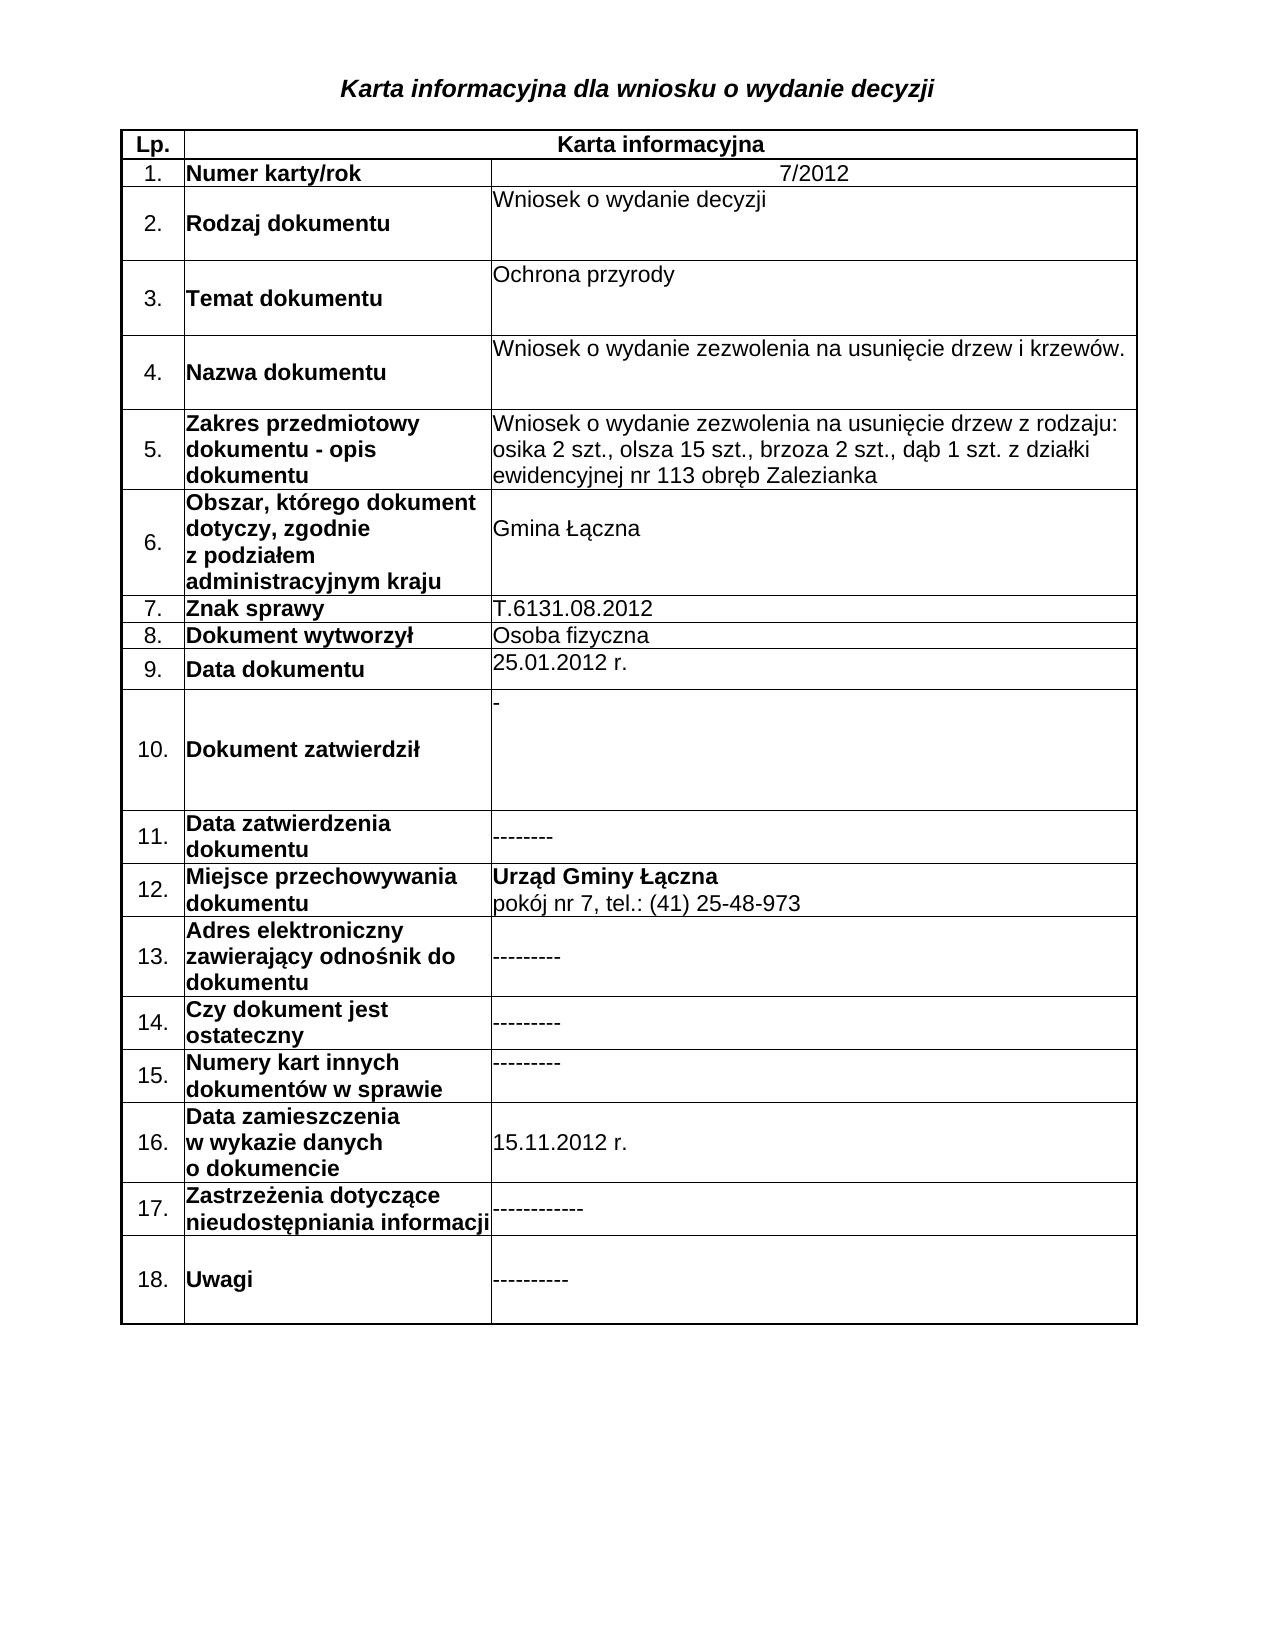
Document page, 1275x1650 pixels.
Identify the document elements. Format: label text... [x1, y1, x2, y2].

table_cell Dokument zatwierdził [185, 690, 491, 809]
table_cell Wniosek o wydanie zezwolenia na usunięcie drzew i krzewów. [492, 336, 1136, 409]
table_cell --------- [492, 917, 1136, 996]
table_cell ---------- [492, 1236, 1136, 1323]
table_cell --------- [492, 1050, 1136, 1102]
table_cell Rodzaj dokumentu [185, 187, 491, 260]
table_cell Miejsce przechowywania dokumentu [185, 864, 491, 916]
table_cell Gmina Łączna [492, 490, 1136, 594]
table_cell Uwagi [185, 1236, 491, 1323]
table_cell 1. [123, 160, 184, 186]
table_cell Data zamieszczenia w wykazie danych o dokumencie [185, 1103, 491, 1182]
table_cell Ochrona przyrody [492, 261, 1136, 334]
table_cell Urząd Gminy Łączna pokój nr 7, tel.: (41) 25-48-973 [492, 864, 1136, 916]
table_cell Numer karty/rok [185, 160, 491, 186]
table_cell 3. [123, 261, 184, 334]
table_cell Zakres przedmiotowy dokumentu - opis dokumentu [185, 410, 491, 488]
table_cell T.6131.08.2012 [492, 596, 1136, 621]
table_cell 7/2012 [492, 160, 1136, 186]
table_cell - [492, 690, 1136, 809]
table_cell 5. [123, 410, 184, 488]
table_cell Czy dokument jest ostateczny [185, 997, 491, 1049]
table_cell 8. [123, 623, 184, 648]
table_cell 4. [123, 336, 184, 409]
table_cell Data dokumentu [185, 649, 491, 689]
table_cell Znak sprawy [185, 596, 491, 621]
table_cell 9. [123, 649, 184, 689]
table_cell 15.11.2012 r. [492, 1103, 1136, 1182]
table_header Karta informacyjna [185, 131, 1136, 157]
table_cell Osoba fizyczna [492, 623, 1136, 648]
table_cell Nazwa dokumentu [185, 336, 491, 409]
text Karta informacyjna dla wniosku o wydanie decyzji [118, 74, 1157, 103]
table_cell 14. [123, 997, 184, 1049]
table_cell 11. [123, 811, 184, 863]
table_cell Temat dokumentu [185, 261, 491, 334]
table_cell 18. [123, 1236, 184, 1323]
table_cell 12. [123, 864, 184, 916]
table_cell 16. [123, 1103, 184, 1182]
table_cell 10. [123, 690, 184, 809]
table_cell Adres elektroniczny zawierający odnośnik do dokumentu [185, 917, 491, 996]
table_cell 15. [123, 1050, 184, 1102]
table_cell Dokument wytworzył [185, 623, 491, 648]
table_cell Zastrzeżenia dotyczące nieudostępniania informacji [185, 1183, 491, 1235]
table_cell 17. [123, 1183, 184, 1235]
table_cell 25.01.2012 r. [492, 649, 1136, 689]
table_cell Wniosek o wydanie zezwolenia na usunięcie drzew z rodzaju: osika 2 szt., olsza 15 szt., brzoza 2 szt., dąb 1 szt. z działki ewidencyjnej nr 113 obręb Zalezianka [492, 410, 1136, 488]
table_cell Data zatwierdzenia dokumentu [185, 811, 491, 863]
table_cell ------------ [492, 1183, 1136, 1235]
table_cell 13. [123, 917, 184, 996]
table_cell -------- [492, 811, 1136, 863]
table_cell 2. [123, 187, 184, 260]
table_header Lp. [123, 131, 184, 157]
table_cell Obszar, którego dokument dotyczy, zgodnie z podziałem administracyjnym kraju [185, 490, 491, 594]
table_cell --------- [492, 997, 1136, 1049]
table_cell 7. [123, 596, 184, 621]
table_cell 6. [123, 490, 184, 594]
table_cell Wniosek o wydanie decyzji [492, 187, 1136, 260]
table_cell Numery kart innych dokumentów w sprawie [185, 1050, 491, 1102]
